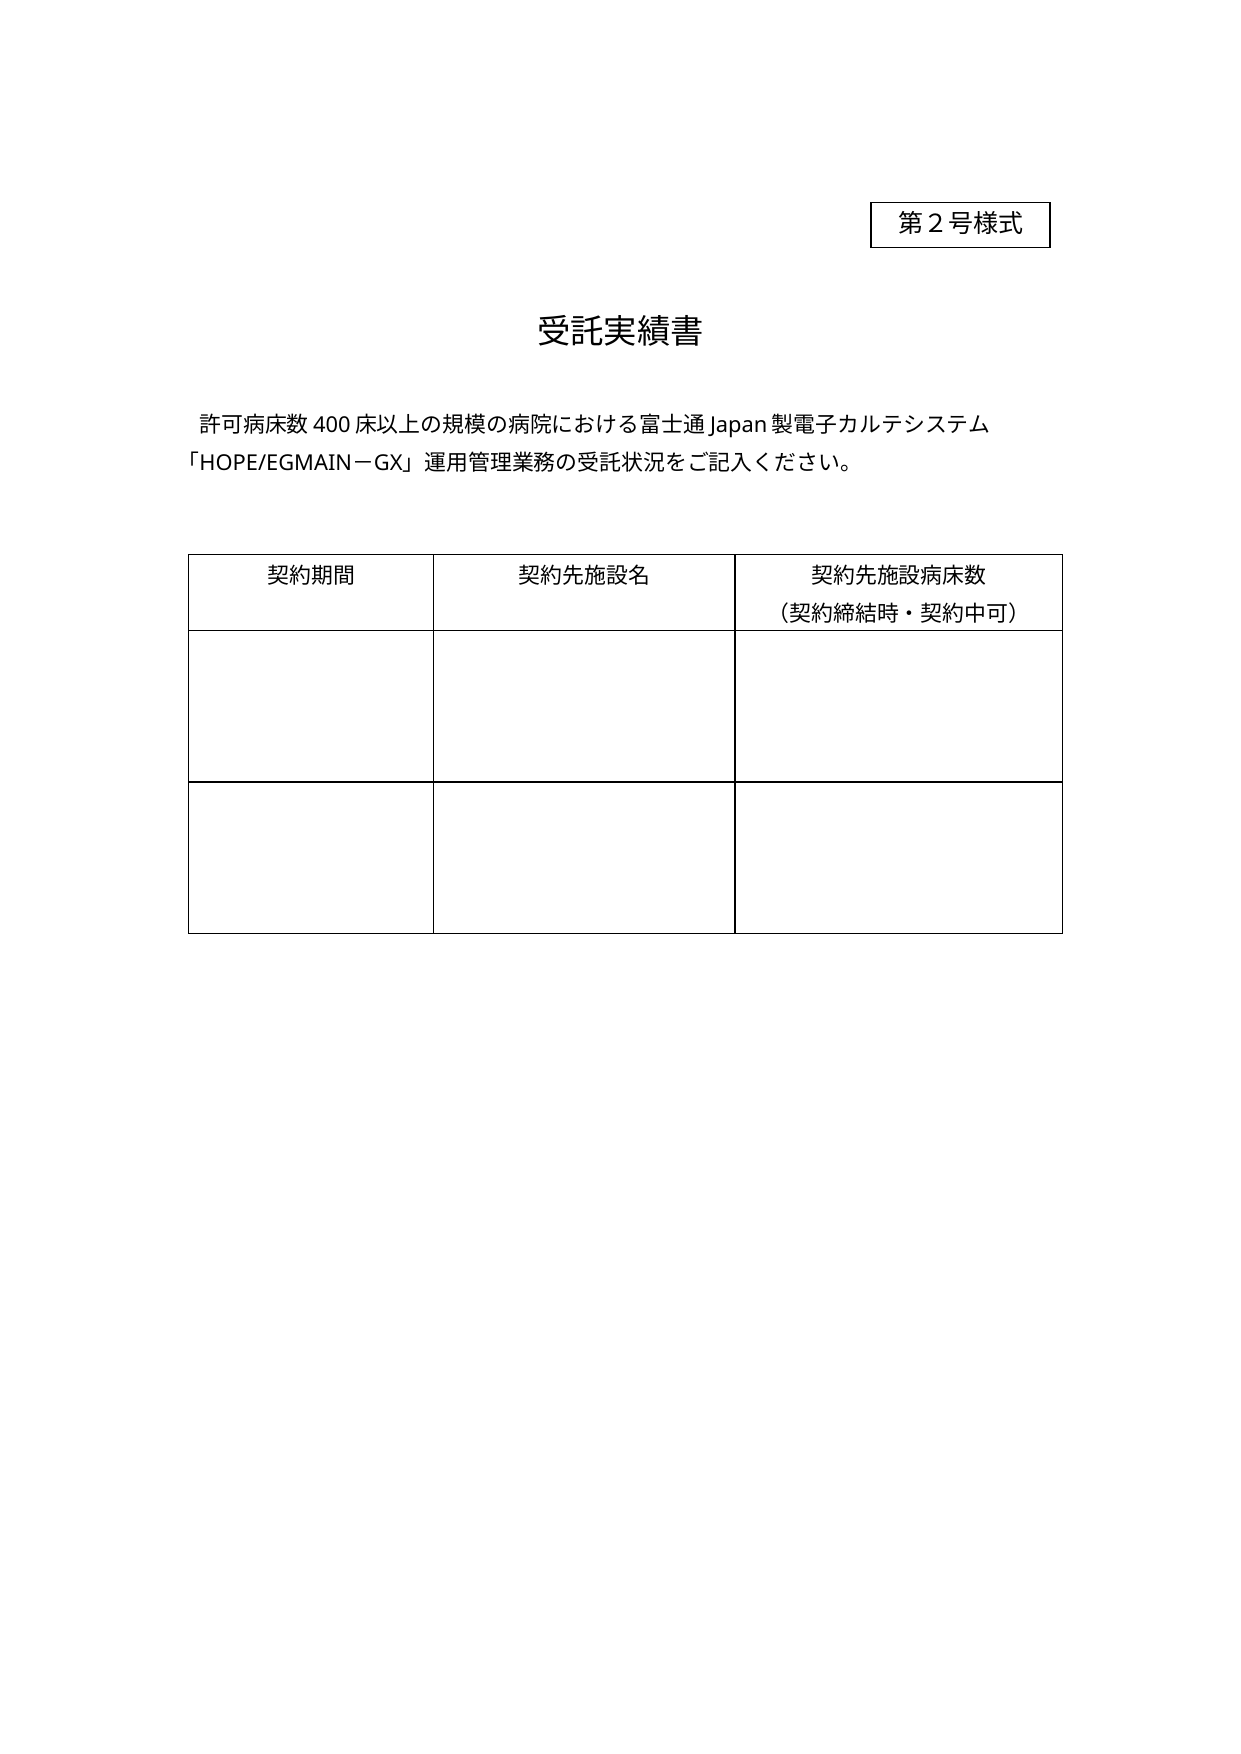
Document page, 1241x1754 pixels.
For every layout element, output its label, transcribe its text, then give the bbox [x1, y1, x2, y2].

table_cell [736, 783, 1062, 932]
text 許可病床数400床以上の規模の病院における富士通 Japan製電子カルテシステム「HOPE/EGMAIN－GX」運用管理業務の受託状況をご記入ください。 [177, 404, 1063, 479]
table_header 契約期間 [189, 555, 433, 630]
table_cell [434, 783, 734, 932]
table_cell [189, 631, 433, 781]
text 受託実績書 [177, 292, 1063, 367]
table_cell [189, 783, 433, 932]
table_header 契約先施設名 [434, 555, 734, 630]
table_header 契約先施設病床数 （契約締結時・契約中可） [736, 555, 1062, 630]
table_cell [736, 631, 1062, 781]
table_cell [434, 631, 734, 781]
